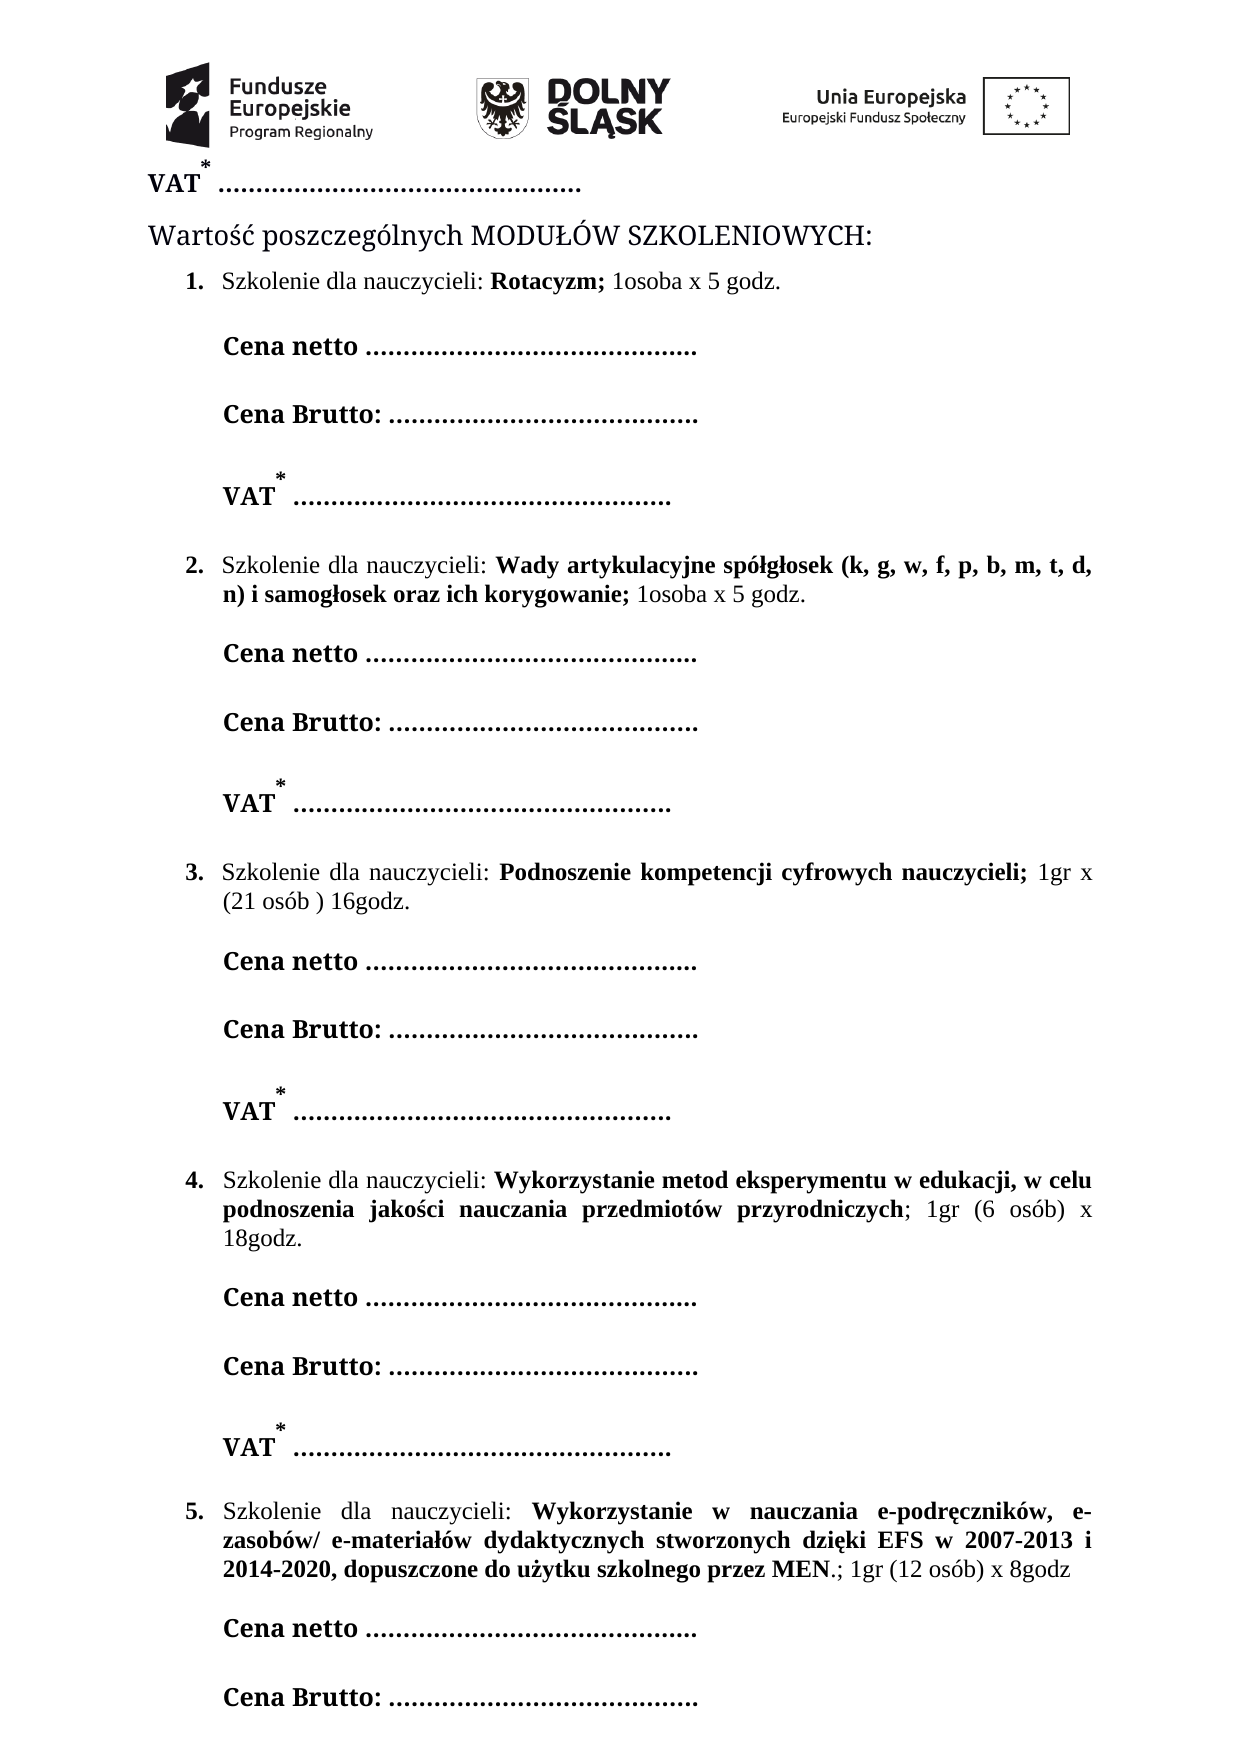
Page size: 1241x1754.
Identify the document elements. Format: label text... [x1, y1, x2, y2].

text VAT* ………………………………………… [148, 153, 1093, 204]
list VAT* ………………………………………….. [223, 772, 1093, 823]
list Cena Brutto: ………………………………….. [223, 1679, 1093, 1713]
list Szkolenie dla nauczycieli: Wady artykulacyjne spółgłosek (k, g, w, f, p, b, m, t, d, n) i samogłosek oraz ich korygowanie; 1osoba x 5 godz. [185, 550, 1093, 607]
list Cena netto …………………………………..... [223, 328, 1093, 363]
list Cena netto …………………………………..... [223, 1280, 1093, 1314]
picture [148, 59, 1092, 153]
list Szkolenie dla nauczycieli: Wykorzystanie w nauczania e-podręczników, e-zasobów/ e-materiałów dydaktycznych stworzonych dzięki EFS w 2007-2013 i 2014-2020, dopuszczone do użytku szkolnego przez MEN.; 1gr (12 osób) x 8godz [185, 1496, 1093, 1582]
list VAT* ………………………………………….. [223, 1080, 1093, 1131]
list Szkolenie dla nauczycieli: Podnoszenie kompetencji cyfrowych nauczycieli; 1gr x (21 osób ) 16godz. [185, 857, 1093, 915]
list Cena netto …………………………………..... [223, 944, 1093, 978]
list Cena Brutto: ………………………………….. [223, 704, 1093, 738]
list Cena Brutto: ………………………………….. [223, 1012, 1093, 1046]
list Cena netto …………………………………..... [223, 1611, 1093, 1645]
list Cena Brutto: ………………………………….. [223, 1348, 1093, 1382]
list VAT* ………………………………………….. [223, 1416, 1093, 1467]
list Szkolenie dla nauczycieli: Wykorzystanie metod eksperymentu w edukacji, w celu podnoszenia jakości nauczania przedmiotów przyrodniczych; 1gr (6 osób) x 18godz. [185, 1165, 1093, 1251]
list Cena Brutto: ………………………………….. [223, 397, 1093, 431]
text Wartość poszczególnych MODUŁÓW SZKOLENIOWYCH: [148, 216, 1093, 253]
list Szkolenie dla nauczycieli: Rotacyzm; 1osoba x 5 godz. [185, 266, 1093, 294]
list Cena netto …………………………………..... [223, 636, 1093, 670]
list VAT* ………………………………………….. [223, 465, 1093, 516]
